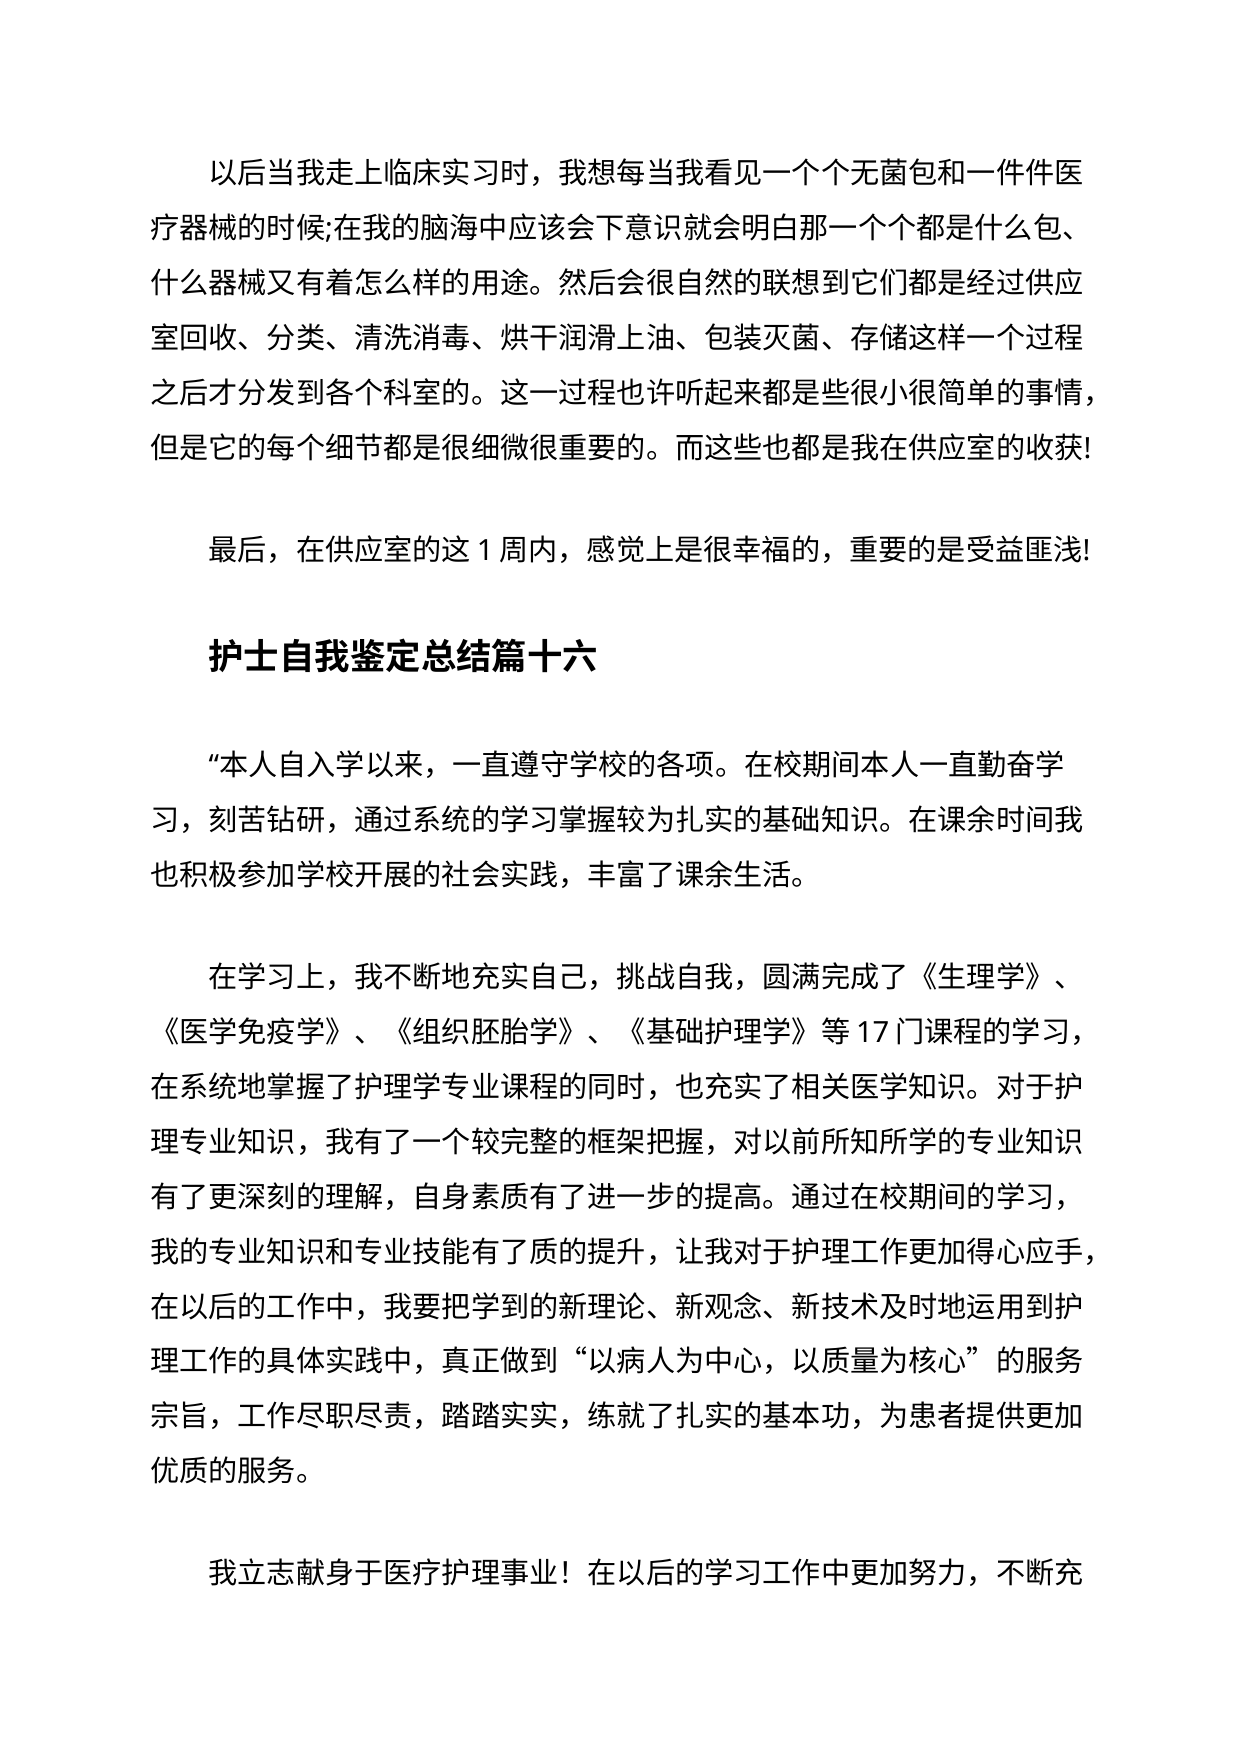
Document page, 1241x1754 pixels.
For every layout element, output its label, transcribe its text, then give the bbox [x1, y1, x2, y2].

text 在学习上，我不断地充实自己，挑战自我，圆满完成了《生理学》、《医学免疫学》、《组织胚胎学》、《基础护理学》等17门课程的学习，在系统地掌握了护理学专业课程的同时，也充实了相关医学知识。对于护理专业知识，我有了一个较完整的框架把握，对以前所知所学的专业知识有了更深刻的理解，自身素质有了进一步的提高。通过在校期间的学习，我的专业知识和专业技能有了质的提升，让我对于护理工作更加得心应手，在以后的工作中，我要把学到的新理论、新观念、新技术及时地运用到护理工作的具体实践中，真正做到“以病人为中心，以质量为核心”的服务宗旨，工作尽职尽责，踏踏实实，练就了扎实的基本功，为患者提供更加优质的服务。 [150, 954, 1090, 1490]
text “本人自入学以来，一直遵守学校的各项。在校期间本人一直勤奋学习，刻苦钻研，通过系统的学习掌握较为扎实的基础知识。在课余时间我也积极参加学校开展的社会实践，丰富了课余生活。 [150, 742, 1090, 894]
text 最后，在供应室的这1周内，感觉上是很幸福的，重要的是受益匪浅! [150, 527, 1090, 569]
text 护士自我鉴定总结篇十六 [150, 628, 1090, 680]
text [150, 1549, 1090, 1592]
text 以后当我走上临床实习时，我想每当我看见一个个无菌包和一件件医疗器械的时候;在我的脑海中应该会下意识就会明白那一个个都是什么包、什么器械又有着怎么样的用途。然后会很自然的联想到它们都是经过供应室回收、分类、清洗消毒、烘干润滑上油、包装灭菌、存储这样一个过程之后才分发到各个科室的。这一过程也许听起来都是些很小很简单的事情，但是它的每个细节都是很细微很重要的。而这些也都是我在供应室的收获! [150, 150, 1090, 467]
